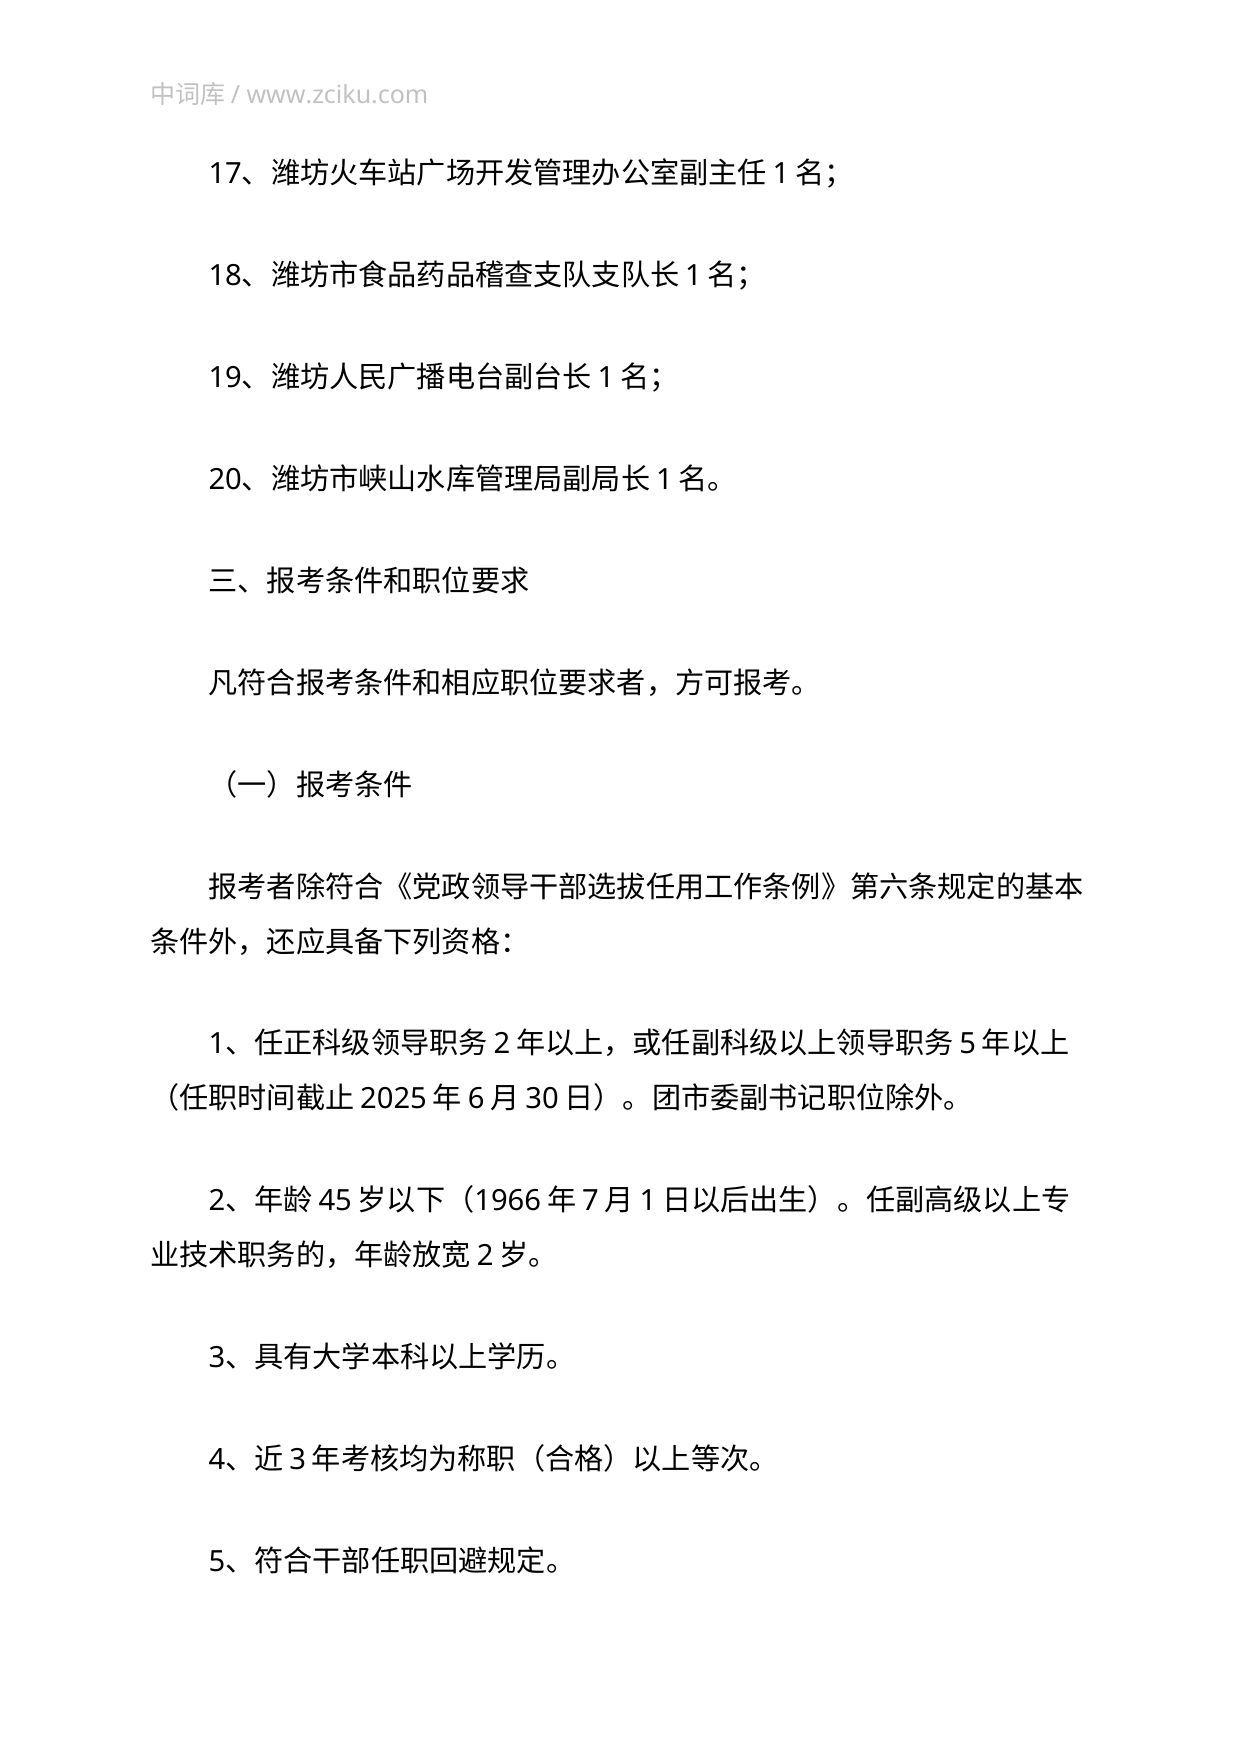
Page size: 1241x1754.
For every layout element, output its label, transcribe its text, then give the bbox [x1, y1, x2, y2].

text 报考者除符合《党政领导干部选拔任用工作条例》第六条规定的基本条件外，还应具备下列资格： [150, 863, 1090, 960]
text 20、潍坊市峡山水库管理局副局长1名。 [150, 456, 1090, 498]
text 2、年龄45岁以下（1966年7月1日以后出生）。任副高级以上专业技术职务的，年龄放宽2岁。 [150, 1177, 1090, 1274]
text 18、潍坊市食品药品稽查支队支队长1名； [150, 252, 1090, 294]
text （一）报考条件 [150, 761, 1090, 804]
text 5、符合干部任职回避规定。 [150, 1538, 1090, 1580]
text 三、报考条件和职位要求 [150, 558, 1090, 600]
text 4、近3年考核均为称职（合格）以上等次。 [150, 1436, 1090, 1478]
text 19、潍坊人民广播电台副台长1名； [150, 354, 1090, 396]
text 17、潍坊火车站广场开发管理办公室副主任1名； [150, 150, 1090, 192]
text 1、任正科级领导职务2年以上，或任副科级以上领导职务5年以上（任职时间截止2025年6月30日）。团市委副书记职位除外。 [150, 1020, 1090, 1117]
text 3、具有大学本科以上学历。 [150, 1334, 1090, 1376]
text 凡符合报考条件和相应职位要求者，方可报考。 [150, 660, 1090, 702]
